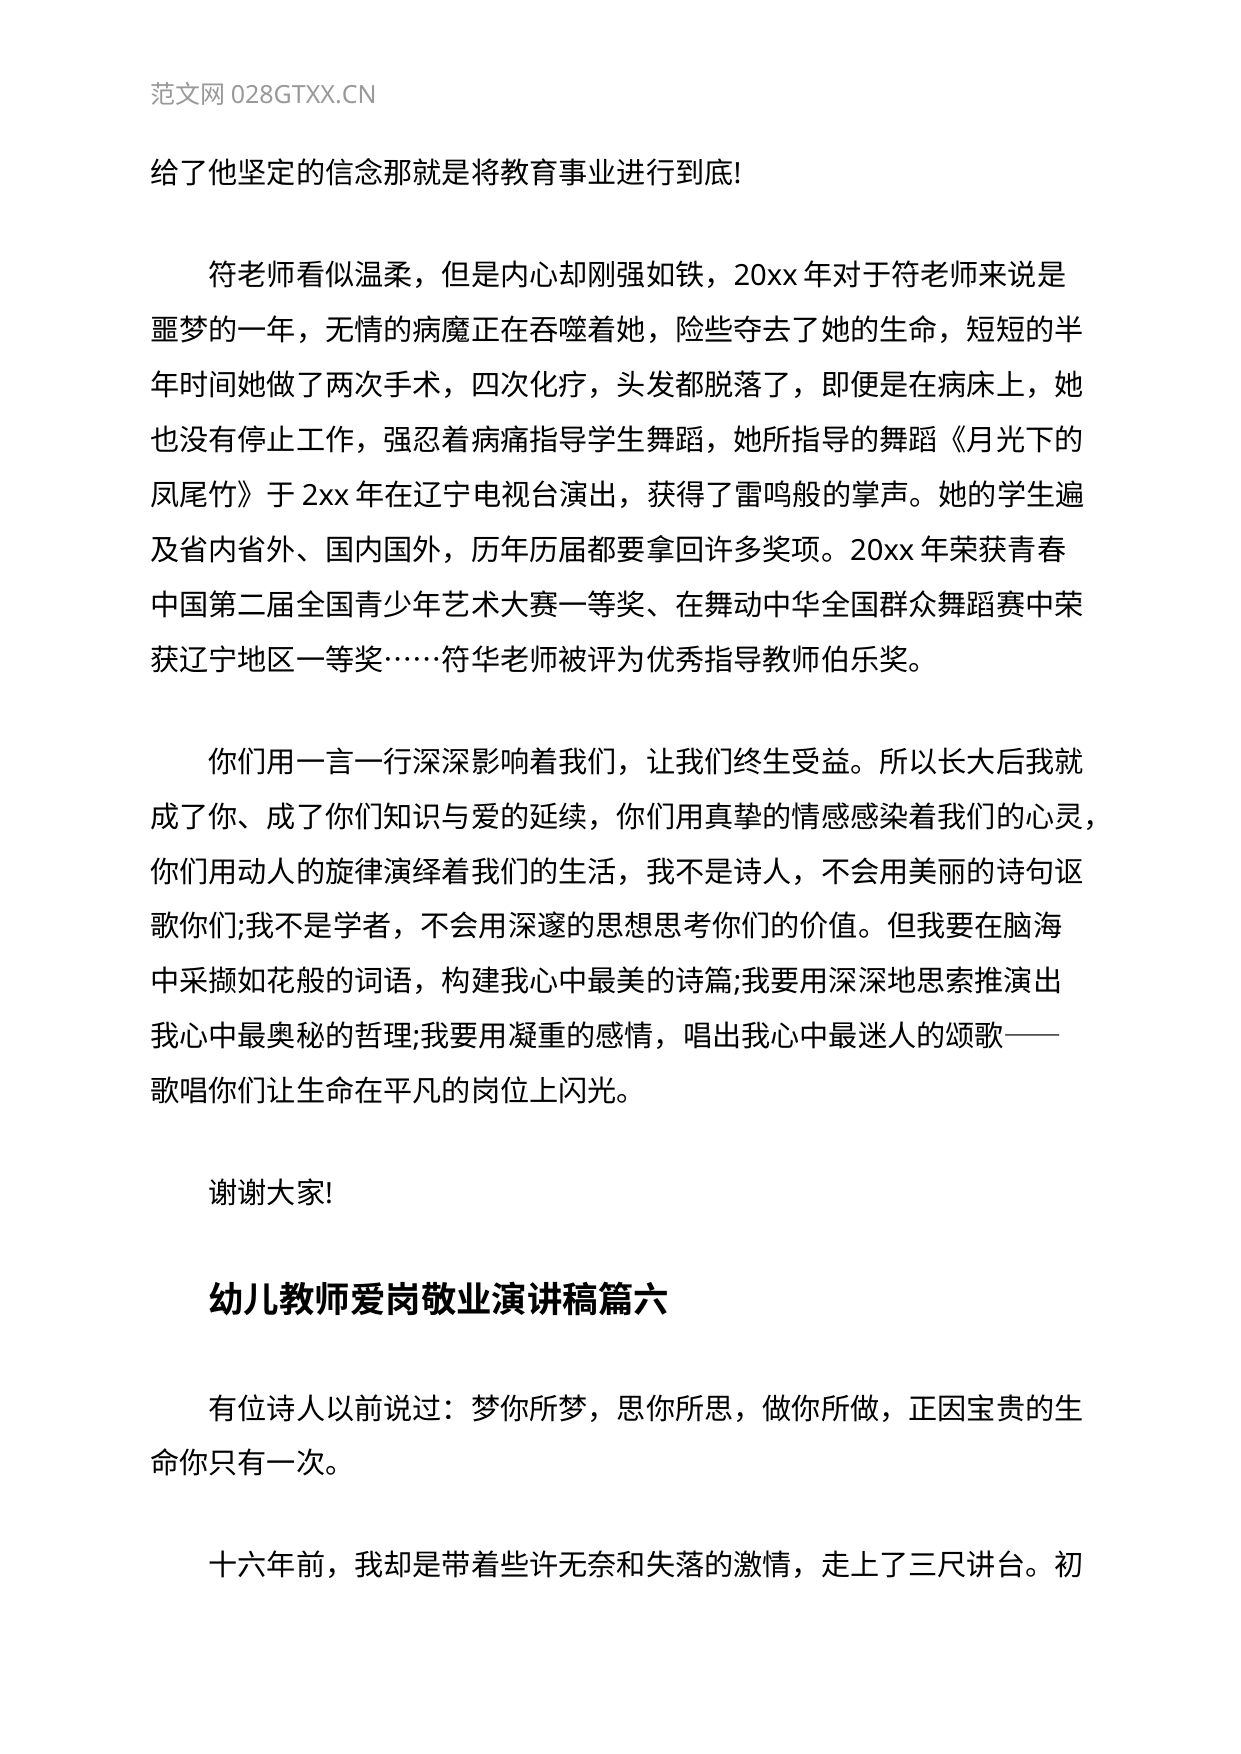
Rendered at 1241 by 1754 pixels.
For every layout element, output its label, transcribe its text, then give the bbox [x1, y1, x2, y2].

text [150, 1542, 1090, 1584]
text 符老师看似温柔，但是内心却刚强如铁，20xx年对于符老师来说是噩梦的一年，无情的病魔正在吞噬着她，险些夺去了她的生命，短短的半年时间她做了两次手术，四次化疗，头发都脱落了，即便是在病床上，她也没有停止工作，强忍着病痛指导学生舞蹈，她所指导的舞蹈《月光下的凤尾竹》于2xx年在辽宁电视台演出，获得了雷鸣般的掌声。她的学生遍及省内省外、国内国外，历年历届都要拿回许多奖项。20xx年荣获青春中国第二届全国青少年艺术大赛一等奖、在舞动中华全国群众舞蹈赛中荣获辽宁地区一等奖……符华老师被评为优秀指导教师伯乐奖。 [150, 252, 1090, 679]
text 谢谢大家! [150, 1170, 1090, 1212]
text 你们用一言一行深深影响着我们，让我们终生受益。所以长大后我就成了你、成了你们知识与爱的延续，你们用真挚的情感感染着我们的心灵，你们用动人的旋律演绎着我们的生活，我不是诗人，不会用美丽的诗句讴歌你们;我不是学者，不会用深邃的思想思考你们的价值。但我要在脑海中采撷如花般的词语，构建我心中最美的诗篇;我要用深深地思索推演出我心中最奥秘的哲理;我要用凝重的感情，唱出我心中最迷人的颂歌——歌唱你们让生命在平凡的岗位上闪光。 [150, 738, 1090, 1110]
text 有位诗人以前说过：梦你所梦，思你所思，做你所做，正因宝贵的生命你只有一次。 [150, 1385, 1090, 1482]
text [150, 150, 1090, 192]
text 幼儿教师爱岗敬业演讲稿篇六 [150, 1272, 1090, 1323]
